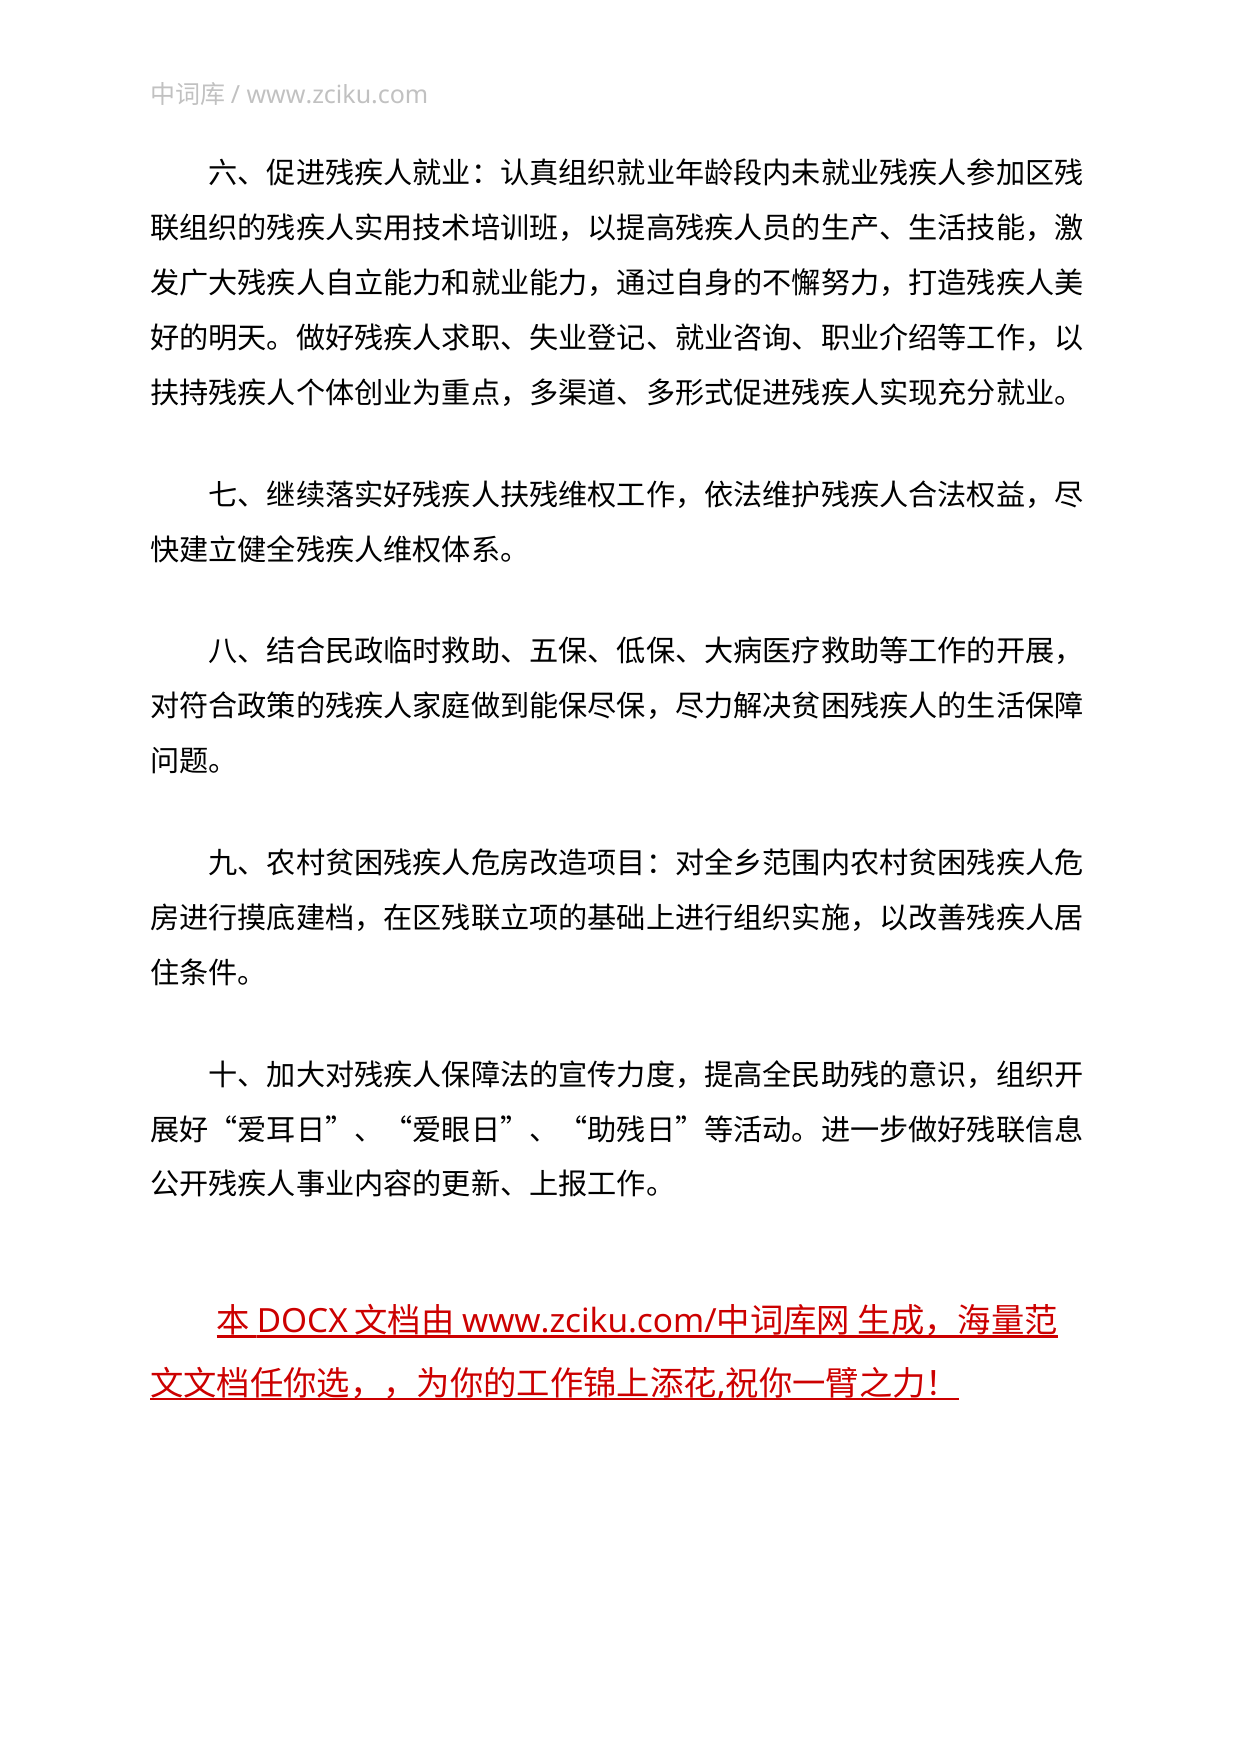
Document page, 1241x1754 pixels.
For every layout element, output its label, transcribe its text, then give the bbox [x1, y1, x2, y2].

text 九、农村贫困残疾人危房改造项目：对全乡范围内农村贫困残疾人危房进行摸底建档，在区残联立项的基础上进行组织实施，以改善残疾人居住条件。 [150, 839, 1090, 992]
text 本DOCX文档由 www.zciku.com/中词库网 生成，海量范文文档任你选，，为你的工作锦上添花,祝你一臂之力！ [150, 1294, 1090, 1405]
text 七、继续落实好残疾人扶残维权工作，依法维护残疾人合法权益，尽快建立健全残疾人维权体系。 [150, 471, 1090, 568]
text 八、结合民政临时救助、五保、低保、大病医疗救助等工作的开展，对符合政策的残疾人家庭做到能保尽保，尽力解决贫困残疾人的生活保障问题。 [150, 628, 1090, 780]
text 六、促进残疾人就业：认真组织就业年龄段内未就业残疾人参加区残联组织的残疾人实用技术培训班，以提高残疾人员的生产、生活技能，激发广大残疾人自立能力和就业能力，通过自身的不懈努力，打造残疾人美好的明天。做好残疾人求职、失业登记、就业咨询、职业介绍等工作，以扶持残疾人个体创业为重点，多渠道、多形式促进残疾人实现充分就业。 [150, 150, 1090, 412]
text 十、加大对残疾人保障法的宣传力度，提高全民助残的意识，组织开展好“爱耳日”、“爱眼日”、“助残日”等活动。进一步做好残联信息公开残疾人事业内容的更新、上报工作。 [150, 1051, 1090, 1203]
